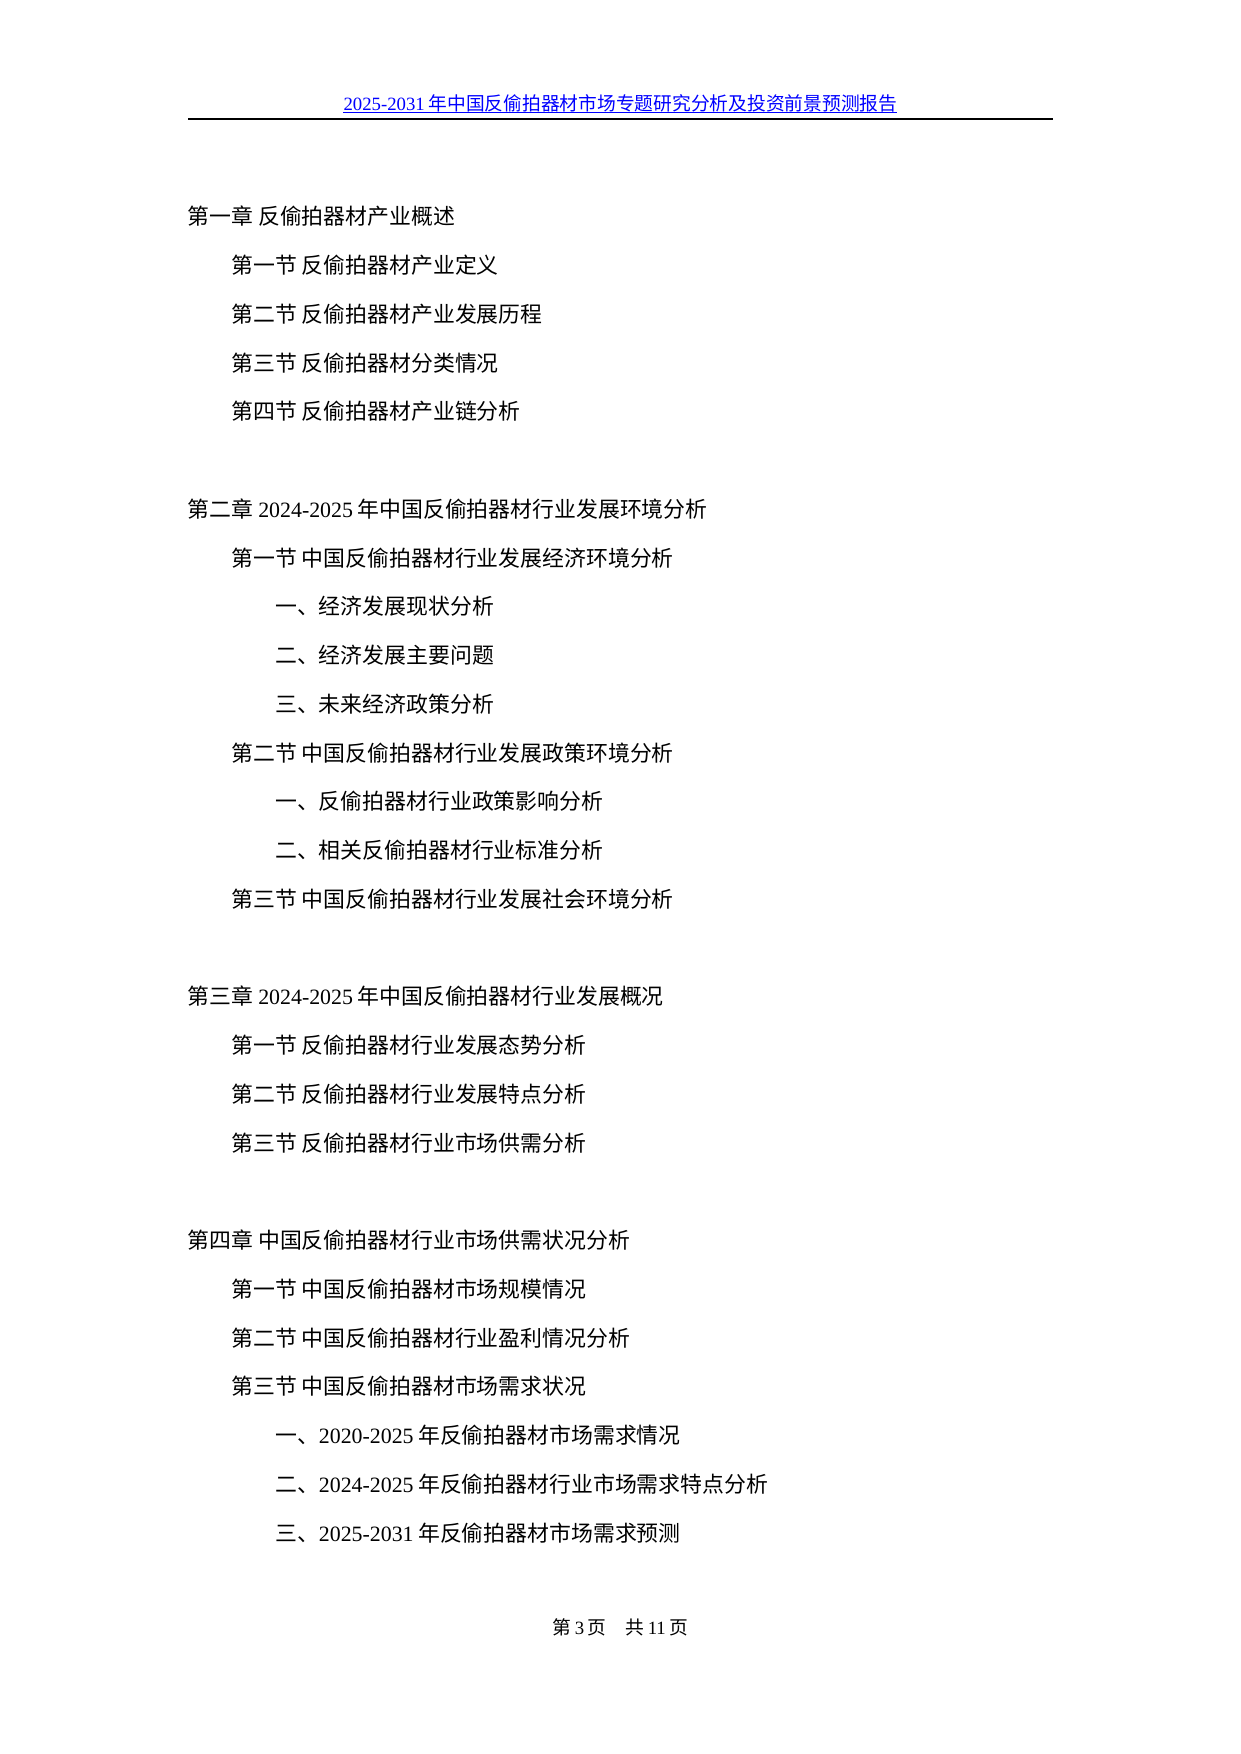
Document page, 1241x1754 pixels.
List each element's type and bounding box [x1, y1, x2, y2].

text [187, 150, 1053, 1548]
